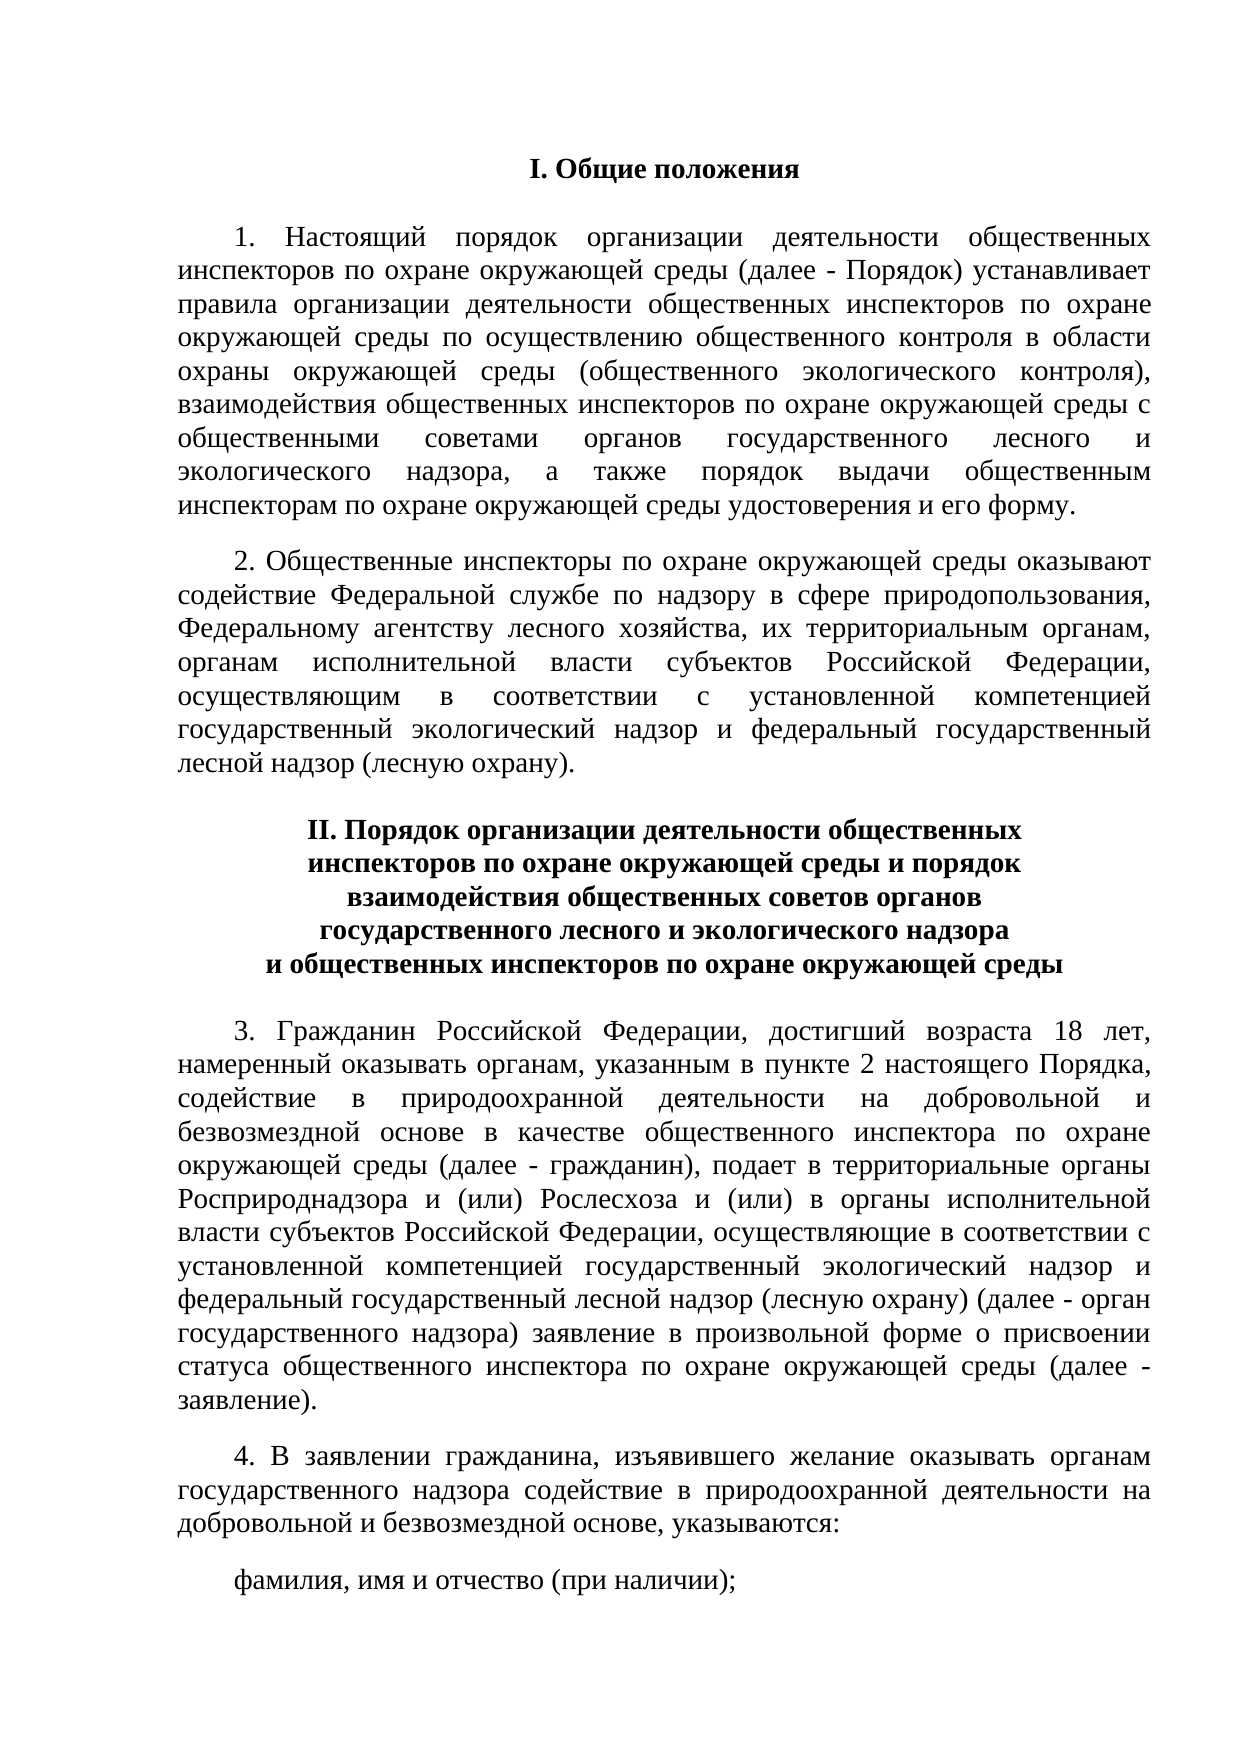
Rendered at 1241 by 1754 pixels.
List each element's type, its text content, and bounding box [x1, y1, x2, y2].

text 4. В заявлении гражданина, изъявившего желание оказывать органам государственного надзора содействие в природоохранной деятельности на добровольной и безвозмездной основе, указываются: [177, 1438, 1152, 1539]
title I. Общие положения [177, 152, 1152, 185]
text 1. Настоящий порядок организации деятельности общественных инспекторов по охране окружающей среды (далее - Порядок) устанавливает правила организации деятельности общественных инспекторов по охране окружающей среды по осуществлению общественного контроля в области охраны окружающей среды (общественного экологического контроля), взаимодействия общественных инспекторов по охране окружающей среды с общественными советами органов государственного лесного и экологического надзора, а также порядок выдачи общественным инспекторам по охране окружающей среды удостоверения и его форму. [177, 219, 1152, 521]
text 2. Общественные инспекторы по охране окружающей среды оказывают содействие Федеральной службе по надзору в сфере природопользования, Федеральному агентству лесного хозяйства, их территориальным органам, органам исполнительной власти субъектов Российской Федерации, осуществляющим в соответствии с установленной компетенцией государственный экологический надзор и федеральный государственный лесной надзор (лесную охрану). [177, 543, 1152, 778]
title взаимодействия общественных советов органов [177, 879, 1152, 912]
title и общественных инспекторов по охране окружающей среды [177, 946, 1152, 979]
title государственного лесного и экологического надзора [177, 912, 1152, 946]
title II. Порядок организации деятельности общественных [177, 812, 1152, 845]
title инспекторов по охране окружающей среды и порядок [177, 845, 1152, 879]
text 3. Гражданин Российской Федерации, достигший возраста 18 лет, намеренный оказывать органам, указанным в пункте 2 настоящего Порядка, содействие в природоохранной деятельности на добровольной и безвозмездной основе в качестве общественного инспектора по охране окружающей среды (далее - гражданин), подает в территориальные органы Росприроднадзора и (или) Рослесхоза и (или) в органы исполнительной власти субъектов Российской Федерации, осуществляющие в соответствии с установленной компетенцией государственный экологический надзор и федеральный государственный лесной надзор (лесную охрану) (далее - орган государственного надзора) заявление в произвольной форме о присвоении статуса общественного инспектора по охране окружающей среды (далее - заявление). [177, 1013, 1152, 1416]
text фамилия, имя и отчество (при наличии); [177, 1562, 1152, 1596]
